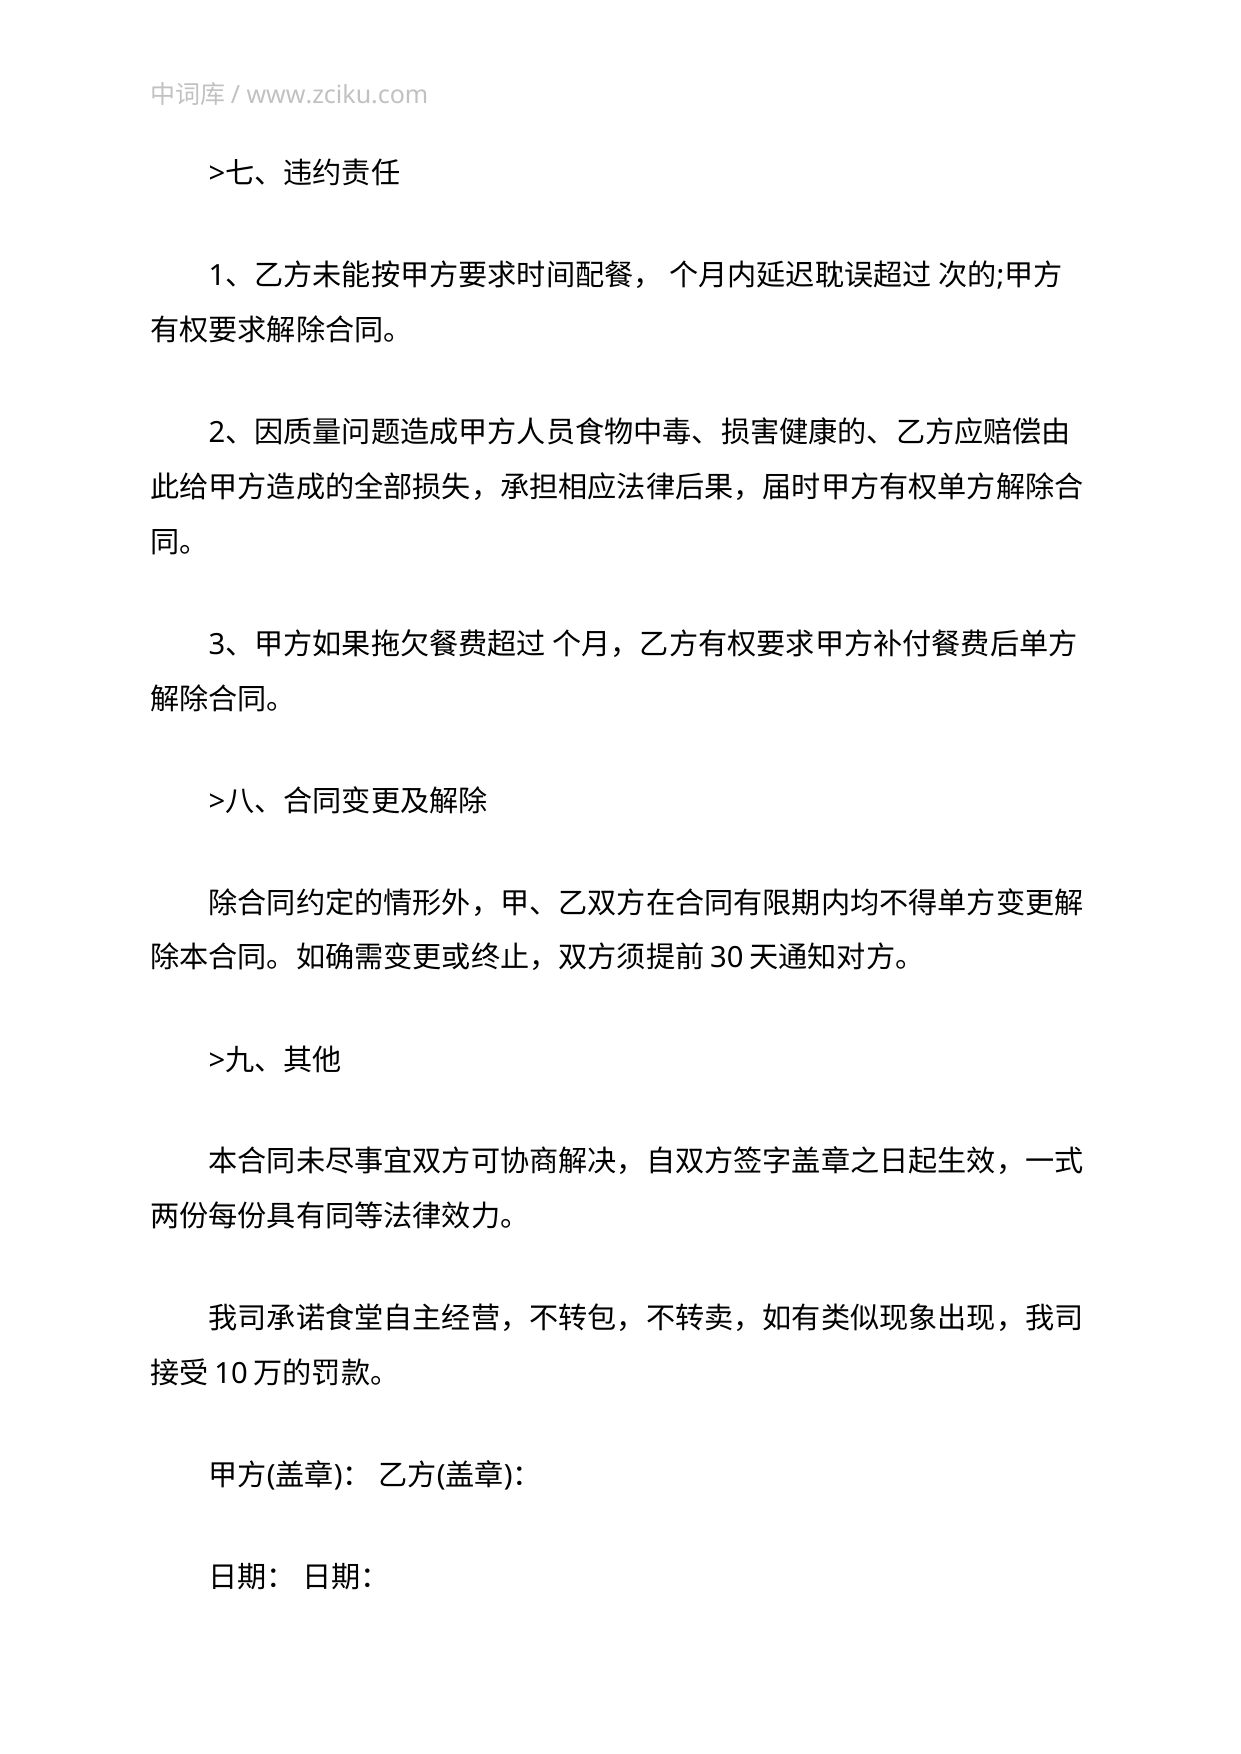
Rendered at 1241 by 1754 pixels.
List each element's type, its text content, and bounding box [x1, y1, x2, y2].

text 本合同未尽事宜双方可协商解决，自双方签字盖章之日起生效，一式两份每份具有同等法律效力。 [150, 1138, 1090, 1235]
text >八、合同变更及解除 [150, 777, 1090, 819]
text 1、乙方未能按甲方要求时间配餐， 个月内延迟耽误超过 次的;甲方有权要求解除合同。 [150, 252, 1090, 349]
text 我司承诺食堂自主经营，不转包，不转卖，如有类似现象出现，我司接受10万的罚款。 [150, 1295, 1090, 1392]
text >九、其他 [150, 1036, 1090, 1078]
text 3、甲方如果拖欠餐费超过 个月，乙方有权要求甲方补付餐费后单方解除合同。 [150, 620, 1090, 718]
text 日期： 日期： [150, 1553, 1090, 1596]
text >七、违约责任 [150, 150, 1090, 192]
text 甲方(盖章)： 乙方(盖章)： [150, 1452, 1090, 1494]
text 2、因质量问题造成甲方人员食物中毒、损害健康的、乙方应赔偿由此给甲方造成的全部损失，承担相应法律后果，届时甲方有权单方解除合同。 [150, 409, 1090, 561]
text 除合同约定的情形外，甲、乙双方在合同有限期内均不得单方变更解除本合同。如确需变更或终止，双方须提前30天通知对方。 [150, 879, 1090, 976]
